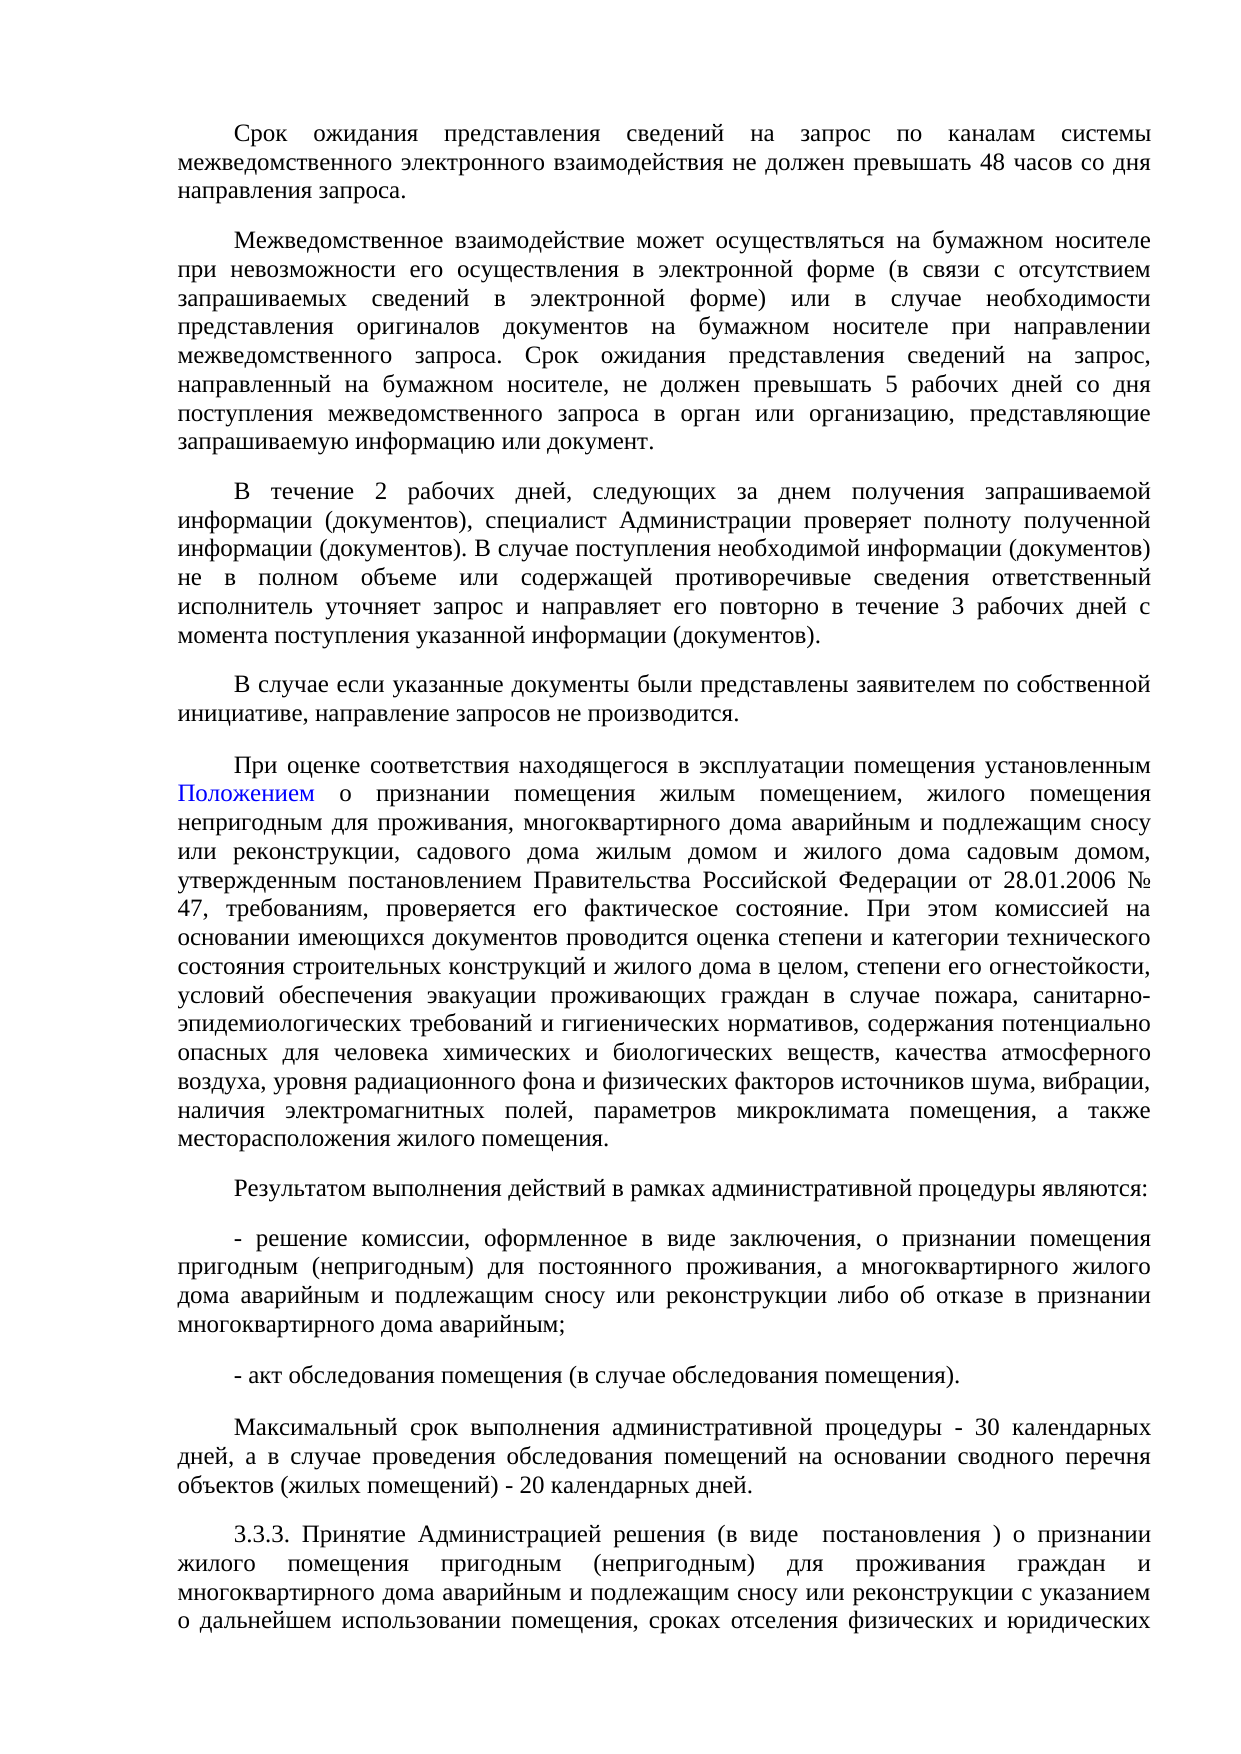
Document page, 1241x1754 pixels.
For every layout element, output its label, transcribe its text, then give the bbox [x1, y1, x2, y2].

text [177, 1519, 1152, 1634]
text Максимальный срок выполнения административной процедуры - 30 календарных дней, а в случае проведения обследования помещений на основании сводного перечня объектов (жилых помещений) - 20 календарных дней. [177, 1412, 1152, 1498]
text - решение комиссии, оформленное в виде заключения, о признании помещения пригодным (непригодным) для постоянного проживания, а многоквартирного жилого дома аварийным и подлежащим сносу или реконструкции либо об отказе в признании многоквартирного дома аварийным; [177, 1223, 1152, 1338]
text Результатом выполнения действий в рамках административной процедуры являются: [177, 1173, 1152, 1202]
text Межведомственное взаимодействие может осуществляться на бумажном носителе при невозможности его осуществления в электронной форме (в связи с отсутствием запрашиваемых сведений в электронной форме) или в случае необходимости представления оригиналов документов на бумажном носителе при направлении межведомственного запроса. Срок ожидания представления сведений на запрос, направленный на бумажном носителе, не должен превышать 5 рабочих дней со дня поступления межведомственного запроса в орган или организацию, представляющие запрашиваемую информацию или документ. [177, 225, 1152, 455]
text В случае если указанные документы были представлены заявителем по собственной инициативе, направление запросов не производится. [177, 669, 1152, 727]
text - акт обследования помещения (в случае обследования помещения). [177, 1361, 1152, 1389]
text При оценке соответствия находящегося в эксплуатации помещения установленным Положением о признании помещения жилым помещением, жилого помещения непригодным для проживания, многоквартирного дома аварийным и подлежащим сносу или реконструкции, садового дома жилым домом и жилого дома садовым домом, утвержденным постановлением Правительства Российской Федерации от 28.01.2006 № 47, требованиям, проверяется его фактическое состояние. При этом комиссией на основании имеющихся документов проводится оценка степени и категории технического состояния строительных конструкций и жилого дома в целом, степени его огнестойкости, условий обеспечения эвакуации проживающих граждан в случае пожара, санитарно-эпидемиологических требований и гигиенических нормативов, содержания потенциально опасных для человека химических и биологических веществ, качества атмосферного воздуха, уровня радиационного фона и физических факторов источников шума, вибрации, наличия электромагнитных полей, параметров микроклимата помещения, а также месторасположения жилого помещения. [177, 750, 1152, 1152]
text Срок ожидания представления сведений на запрос по каналам системы межведомственного электронного взаимодействия не должен превышать 48 часов со дня направления запроса. [177, 118, 1152, 204]
text В течение 2 рабочих дней, следующих за днем получения запрашиваемой информации (документов), специалист Администрации проверяет полноту полученной информации (документов). В случае поступления необходимой информации (документов) не в полном объеме или содержащей противоречивые сведения ответственный исполнитель уточняет запрос и направляет его повторно в течение 3 рабочих дней с момента поступления указанной информации (документов). [177, 476, 1152, 648]
